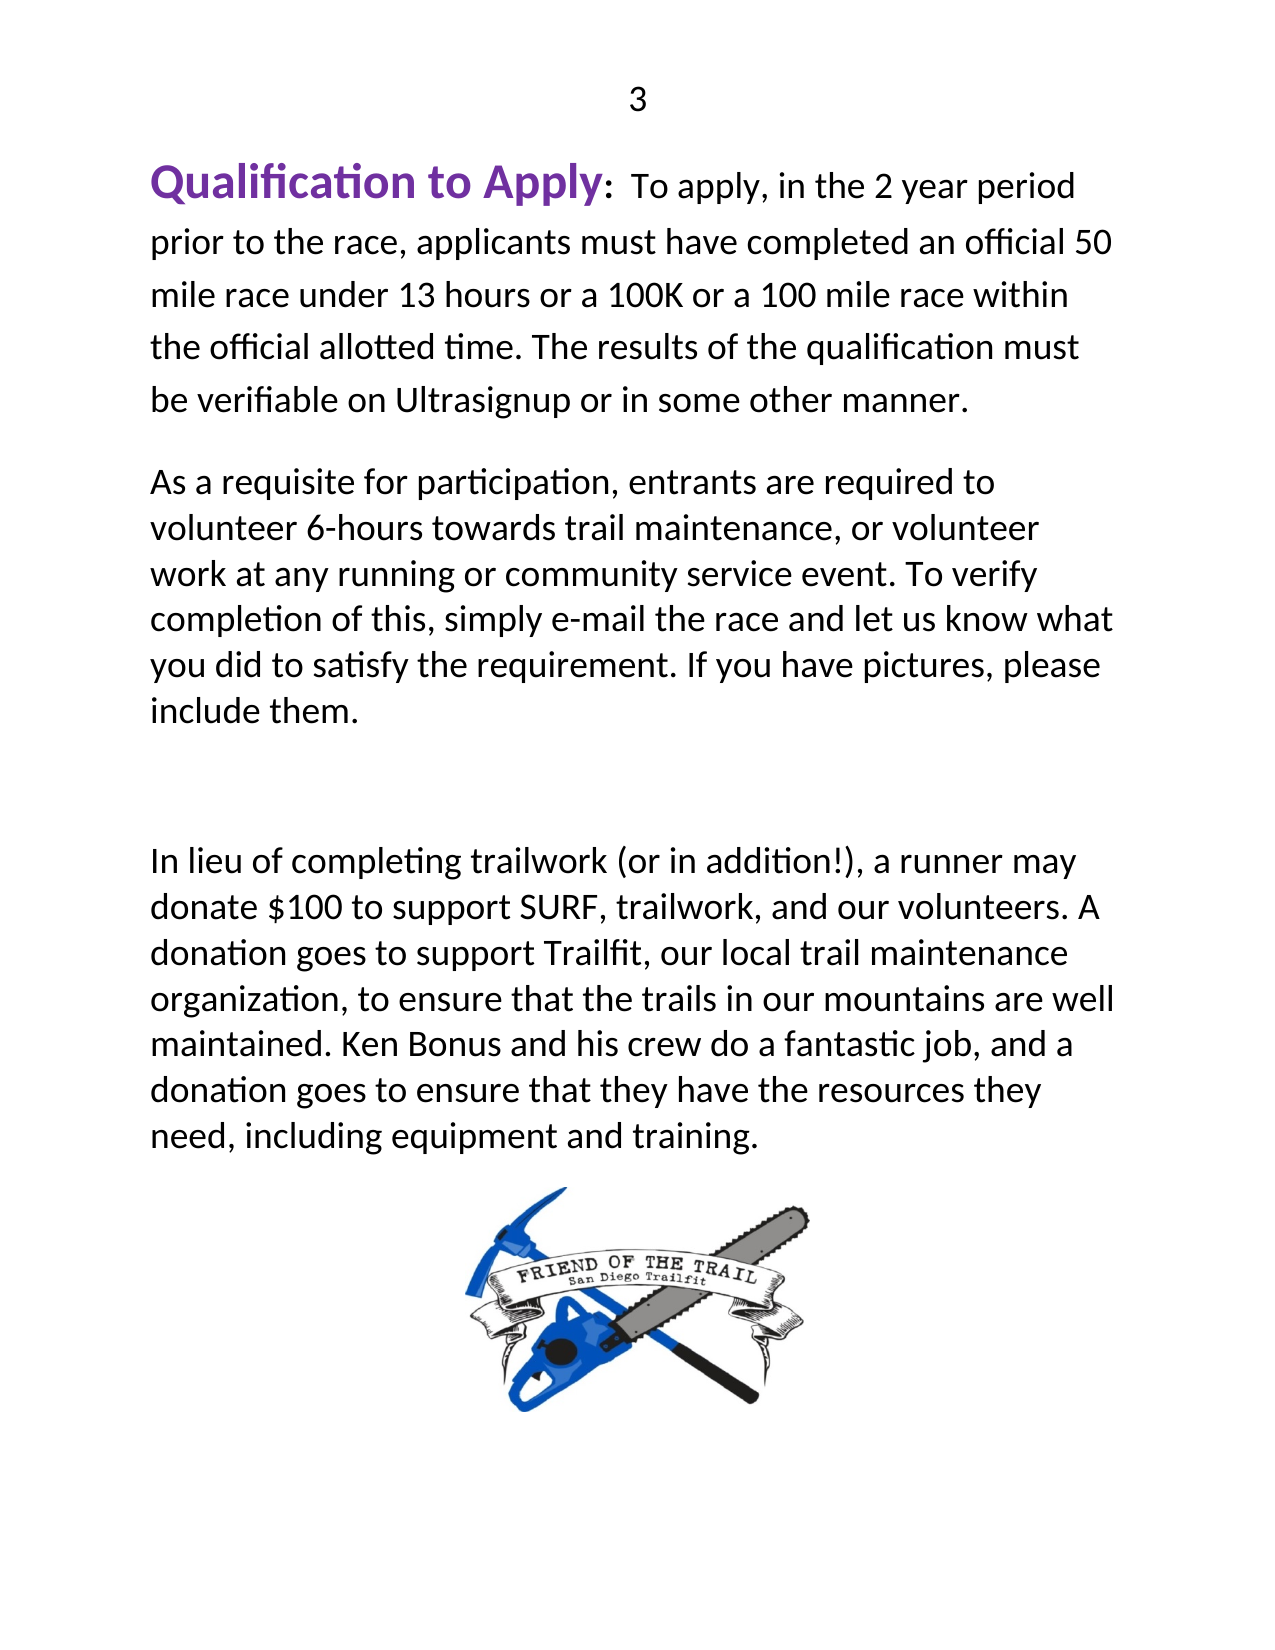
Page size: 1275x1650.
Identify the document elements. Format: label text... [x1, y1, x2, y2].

text In lieu of completing trailwork (or in addition!), a runner may donate $100 to support SURF, trailwork, and our volunteers. A donation goes to support Trailfit, our local trail maintenance organization, to ensure that the trails in our mountains are well maintained. Ken Bonus and his crew do a fantastic job, and a donation goes to ensure that they have the resources they need, including equipment and training. [150, 837, 1125, 1158]
text As a requisite for participation, entrants are required to volunteer 6-hours towards trail maintenance, or volunteer work at any running or community service event. To verify completion of this, simply e-mail the race and let us know what you did to satisfy the requirement. If you have pictures, please include them. [150, 458, 1125, 733]
picture [465, 1187, 810, 1412]
text Qualification to Apply: To apply, in the 2 year period prior to the race, applicants must have completed an official 50 mile race under 13 hours or a 100K or a 100 mile race within the official allotted time. The results of the qualification must be verifiable on Ultrasignup or in some other manner. [150, 150, 1125, 422]
